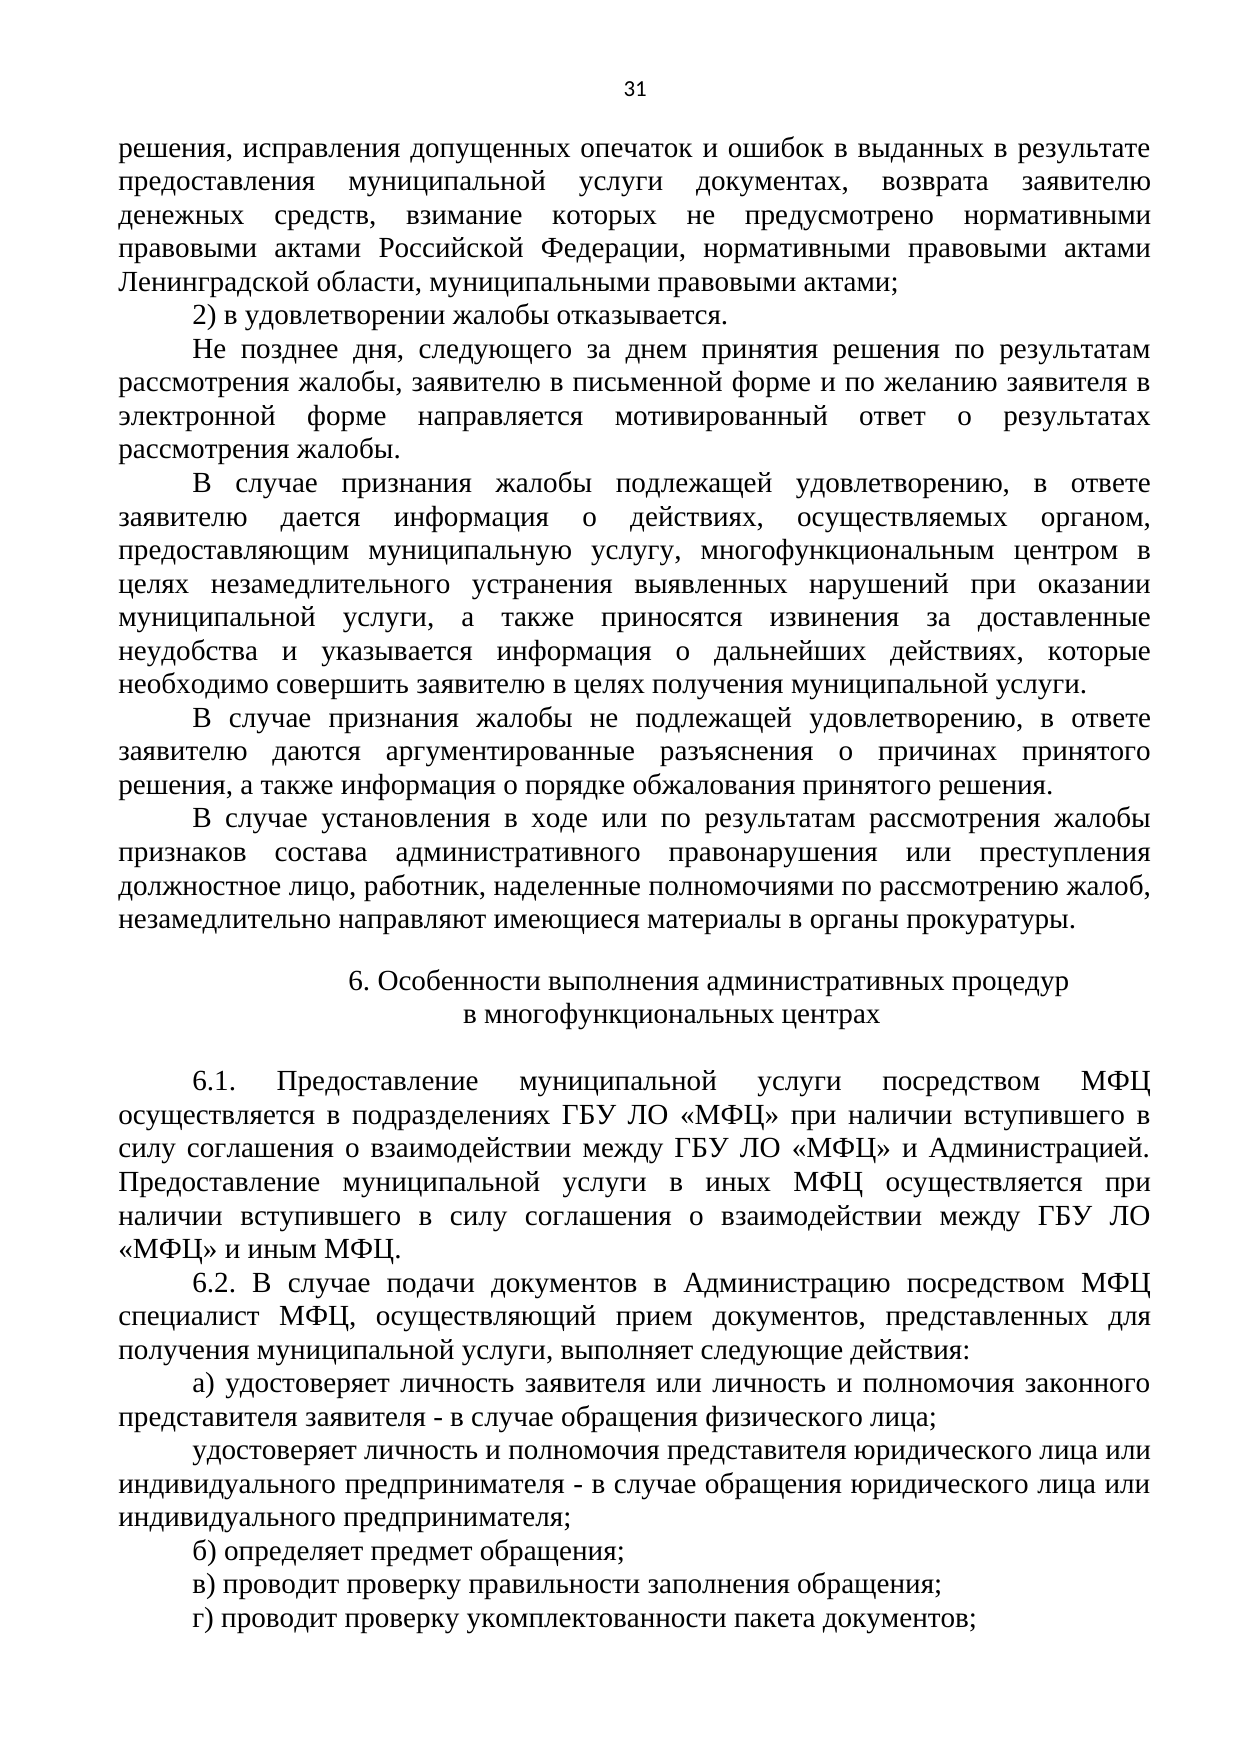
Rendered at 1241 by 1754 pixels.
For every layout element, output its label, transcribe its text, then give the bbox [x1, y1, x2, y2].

text в) проводит проверку правильности заполнения обращения; [118, 1567, 1152, 1600]
text удостоверяет личность и полномочия представителя юридического лица или индивидуального предпринимателя - в случае обращения юридического лица или индивидуального предпринимателя; [118, 1432, 1152, 1533]
text Не позднее дня, следующего за днем принятия решения по результатам рассмотрения жалобы, заявителю в письменной форме и по желанию заявителя в электронной форме направляется мотивированный ответ о результатах рассмотрения жалобы. [118, 331, 1152, 465]
text В случае признания жалобы подлежащей удовлетворению, в ответе заявителю дается информация о действиях, осуществляемых органом, предоставляющим муниципальную услугу, многофункциональным центром в целях незамедлительного устранения выявленных нарушений при оказании муниципальной услуги, а также приносятся извинения за доставленные неудобства и указывается информация о дальнейших действиях, которые необходимо совершить заявителю в целях получения муниципальной услуги. [118, 465, 1152, 700]
text 6.2. В случае подачи документов в Администрацию посредством МФЦ специалист МФЦ, осуществляющий прием документов, представленных для получения муниципальной услуги, выполняет следующие действия: [118, 1265, 1152, 1365]
text 6.1. Предоставление муниципальной услуги посредством МФЦ осуществляется в подразделениях ГБУ ЛО «МФЦ» при наличии вступившего в силу соглашения о взаимодействии между ГБУ ЛО «МФЦ» и Администрацией. Предоставление муниципальной услуги в иных МФЦ осуществляется при наличии вступившего в силу соглашения о взаимодействии между ГБУ ЛО «МФЦ» и иным МФЦ. [118, 1063, 1152, 1265]
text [118, 130, 1152, 297]
text В случае признания жалобы не подлежащей удовлетворению, в ответе заявителю даются аргументированные разъяснения о причинах принятого решения, а также информация о порядке обжалования принятого решения. [118, 700, 1152, 801]
text 2) в удовлетворении жалобы отказывается. [118, 297, 1152, 331]
text г) проводит проверку укомплектованности пакета документов; [118, 1600, 1152, 1634]
text В случае установления в ходе или по результатам рассмотрения жалобы признаков состава административного правонарушения или преступления должностное лицо, работник, наделенные полномочиями по рассмотрению жалоб, незамедлительно направляют имеющиеся материалы в органы прокуратуры. [118, 801, 1152, 935]
text б) определяет предмет обращения; [118, 1533, 1152, 1567]
text а) удостоверяет личность заявителя или личность и полномочия законного представителя заявителя - в случае обращения физического лица; [118, 1365, 1152, 1432]
text 6. Особенности выполнения административных процедур [118, 963, 1152, 996]
text в многофункциональных центрах [118, 996, 1152, 1030]
